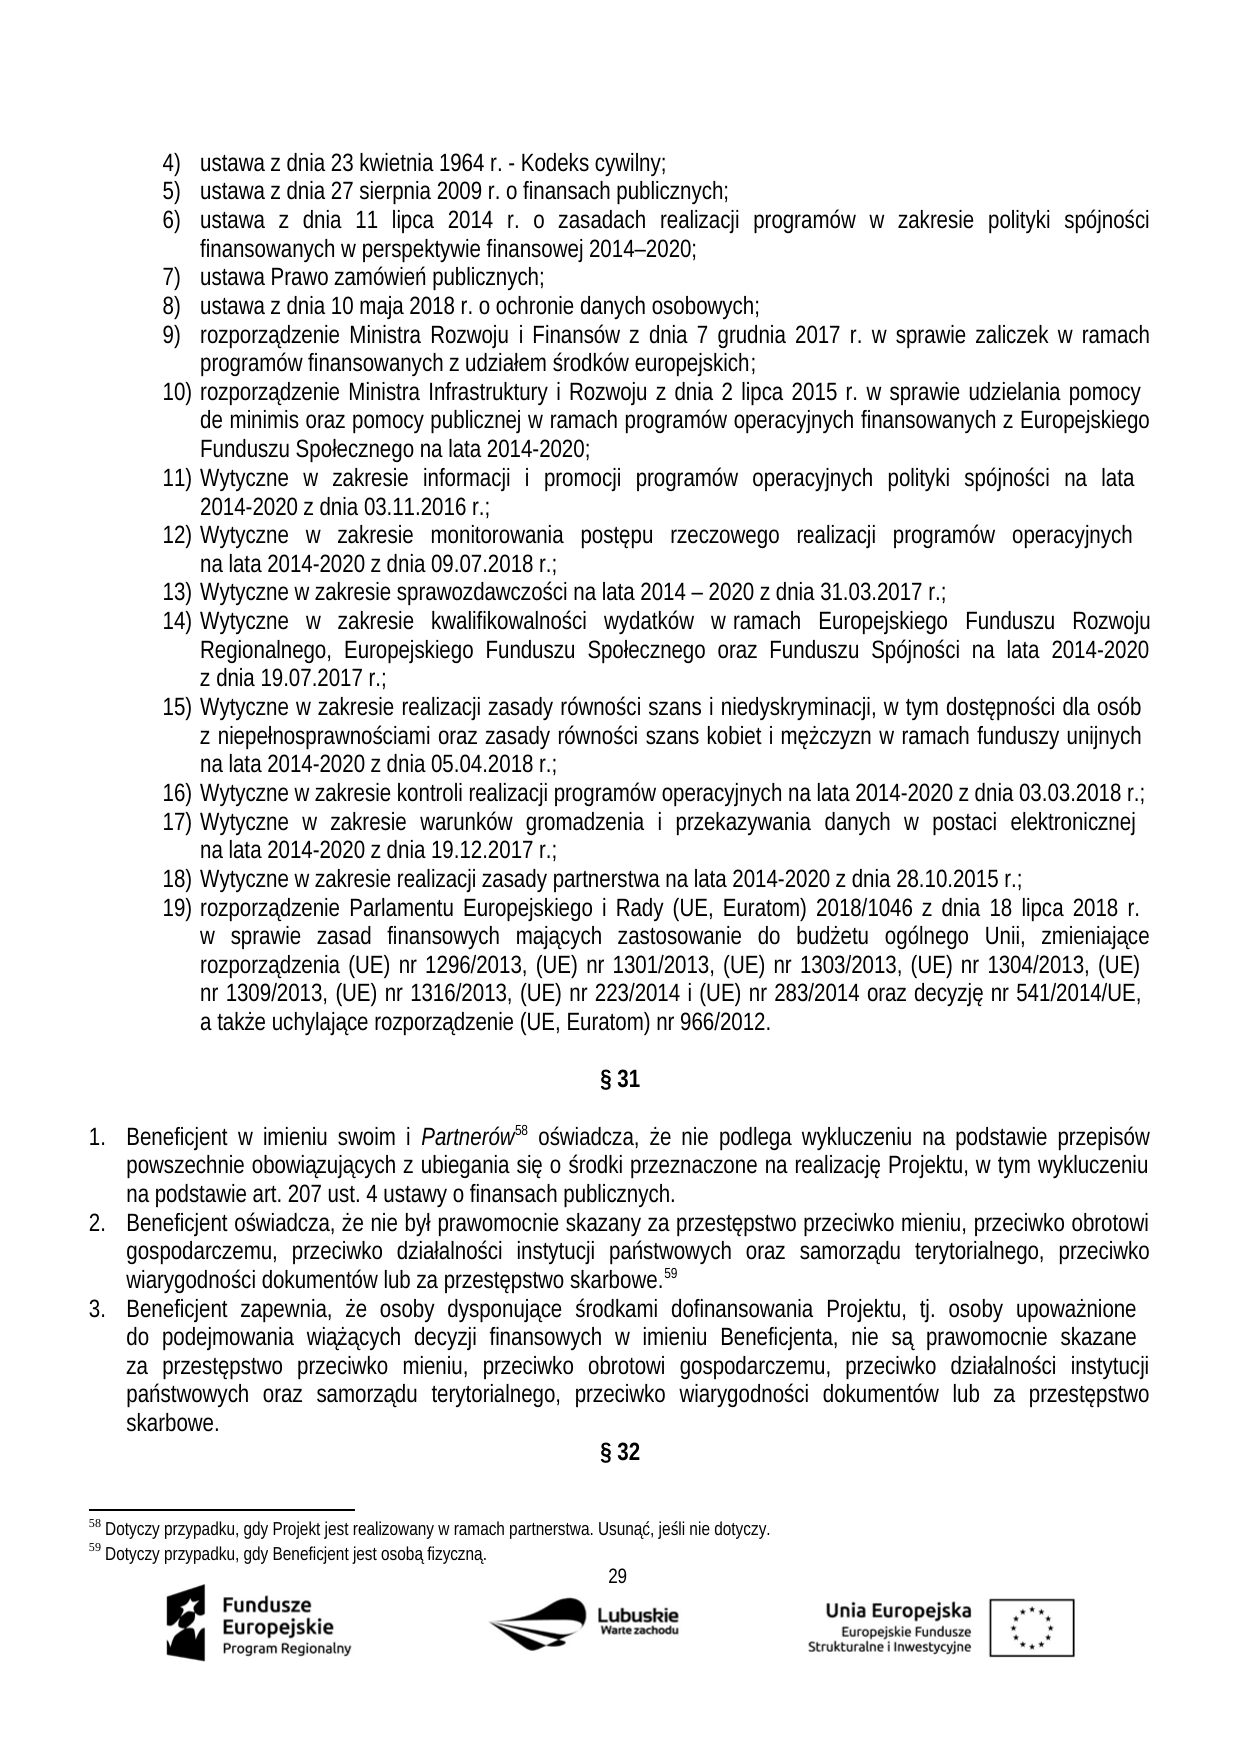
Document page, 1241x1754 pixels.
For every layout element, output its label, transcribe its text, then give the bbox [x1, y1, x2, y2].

text § 32 [89, 1437, 1152, 1465]
picture [147, 1564, 1093, 1681]
list Beneficjent zapewnia, że osoby dysponujące środkami dofinansowania Projektu, tj. osoby upoważnione do podejmowania wiążących decyzji finansowych w imieniu Beneficjenta, nie są prawomocnie skazane za przestępstwo przeciwko mieniu, przeciwko obrotowi gospodarczemu, przeciwko działalności instytucji państwowych oraz samorządu terytorialnego, przeciwko wiarygodności dokumentów lub za przestępstwo skarbowe. [89, 1293, 1152, 1437]
list rozporządzenie Ministra Infrastruktury i Rozwoju z dnia 2 lipca 2015 r. w sprawie udzielania pomocy de minimis oraz pomocy publicznej w ramach programów operacyjnych finansowanych z Europejskiego Funduszu Społecznego na lata 2014-2020; [162, 377, 1152, 463]
list Wytyczne w zakresie monitorowania postępu rzeczowego realizacji programów operacyjnych na lata 2014-2020 z dnia 09.07.2018 r.; [162, 520, 1152, 577]
list Beneficjent w imieniu swoim i Partnerów oświadcza, że nie podlega wykluczeniu na podstawie przepisów powszechnie obowiązujących z ubiegania się o środki przeznaczone na realizację Projektu, w tym wykluczeniu na podstawie art. 207 ust. 4 ustawy o finansach publicznych. [89, 1122, 1152, 1208]
list rozporządzenie Parlamentu Europejskiego i Rady (UE, Euratom) 2018/1046 z dnia 18 lipca 2018 r. w sprawie zasad finansowych mających zastosowanie do budżetu ogólnego Unii, zmieniające rozporządzenia (UE) nr 1296/2013, (UE) nr 1301/2013, (UE) nr 1303/2013, (UE) nr 1304/2013, (UE) nr 1309/2013, (UE) nr 1316/2013, (UE) nr 223/2014 i (UE) nr 283/2014 oraz decyzję nr 541/2014/UE, a także uchylające rozporządzenie (UE, Euratom) nr 966/2012. [162, 892, 1152, 1036]
list Beneficjent oświadcza, że nie był prawomocnie skazany za przestępstwo przeciwko mieniu, przeciwko obrotowi gospodarczemu, przeciwko działalności instytucji państwowych oraz samorządu terytorialnego, przeciwko wiarygodności dokumentów lub za przestępstwo skarbowe. [89, 1208, 1152, 1293]
list Wytyczne w zakresie kontroli realizacji programów operacyjnych na lata 2014-2020 z dnia 03.03.2018 r.; [162, 778, 1152, 807]
text § 31 [89, 1064, 1152, 1093]
list Wytyczne w zakresie realizacji zasady partnerstwa na lata 2014-2020 z dnia 28.10.2015 r.; [162, 864, 1152, 892]
list rozporządzenie Ministra Rozwoju i Finansów z dnia 7 grudnia 2017 r. w sprawie zaliczek w ramach programów finansowanych z udziałem środków europejskich; [162, 319, 1152, 377]
list Wytyczne w zakresie kwalifikowalności wydatków w ramach Europejskiego Funduszu Rozwoju Regionalnego, Europejskiego Funduszu Społecznego oraz Funduszu Spójności na lata 2014-2020 z dnia 19.07.2017 r.; [162, 606, 1152, 692]
list ustawa z dnia 11 lipca 2014 r. o zasadach realizacji programów w zakresie polityki spójności finansowanych w perspektywie finansowej 2014–2020; [162, 205, 1152, 262]
list ustawa z dnia 10 maja 2018 r. o ochronie danych osobowych; [162, 291, 1152, 319]
list ustawa z dnia 27 sierpnia 2009 r. o finansach publicznych; [162, 176, 1152, 205]
list Wytyczne w zakresie informacji i promocji programów operacyjnych polityki spójności na lata 2014-2020 z dnia 03.11.2016 r.; [162, 463, 1152, 520]
list Wytyczne w zakresie realizacji zasady równości szans i niedyskryminacji, w tym dostępności dla osób z niepełnosprawnościami oraz zasady równości szans kobiet i mężczyzn w ramach funduszy unijnych na lata 2014-2020 z dnia 05.04.2018 r.; [162, 692, 1152, 778]
list Wytyczne w zakresie sprawozdawczości na lata 2014 – 2020 z dnia 31.03.2017 r.; [162, 577, 1152, 606]
list ustawa Prawo zamówień publicznych; [162, 262, 1152, 291]
list Wytyczne w zakresie warunków gromadzenia i przekazywania danych w postaci elektronicznej na lata 2014-2020 z dnia 19.12.2017 r.; [162, 807, 1152, 864]
list ustawa z dnia 23 kwietnia 1964 r. - Kodeks cywilny; [162, 148, 1152, 176]
